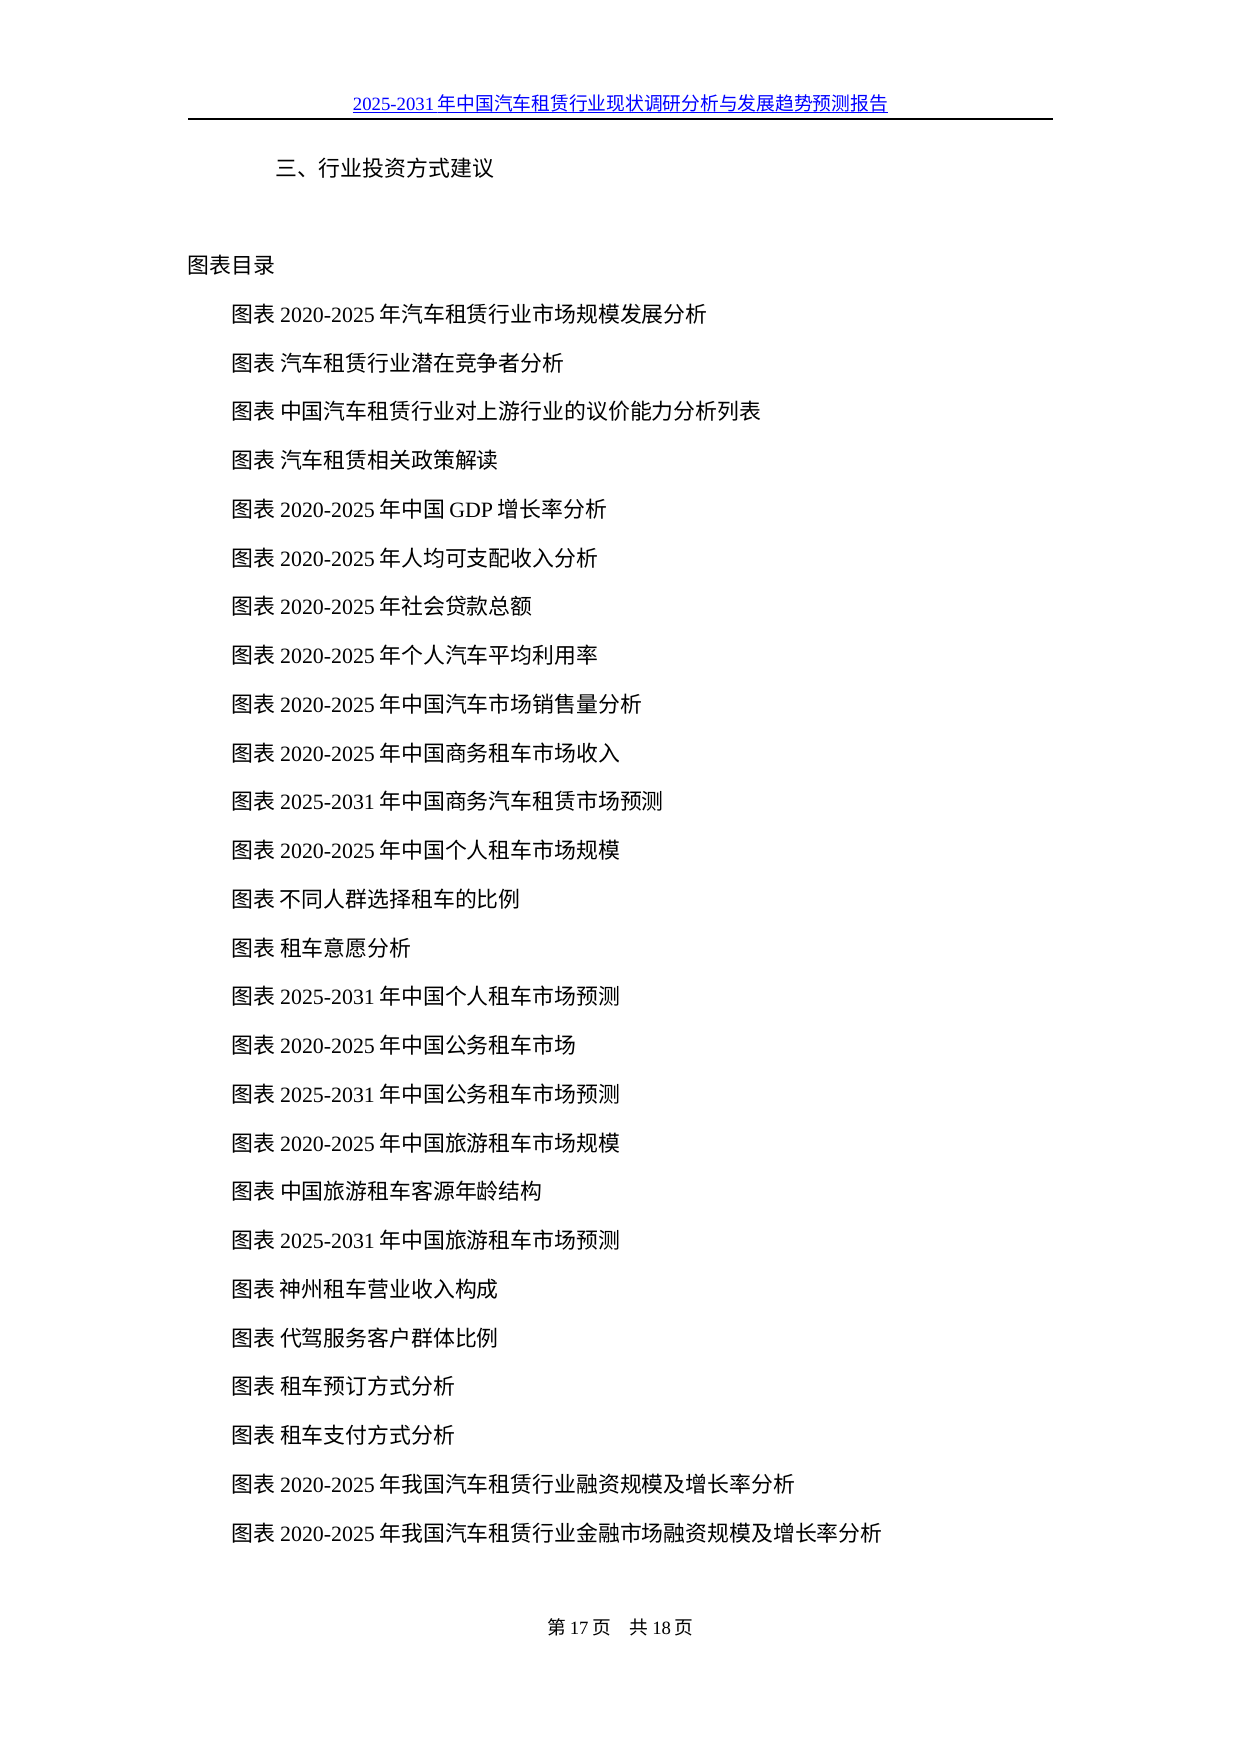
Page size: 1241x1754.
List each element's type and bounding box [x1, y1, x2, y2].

text [187, 150, 1053, 1548]
